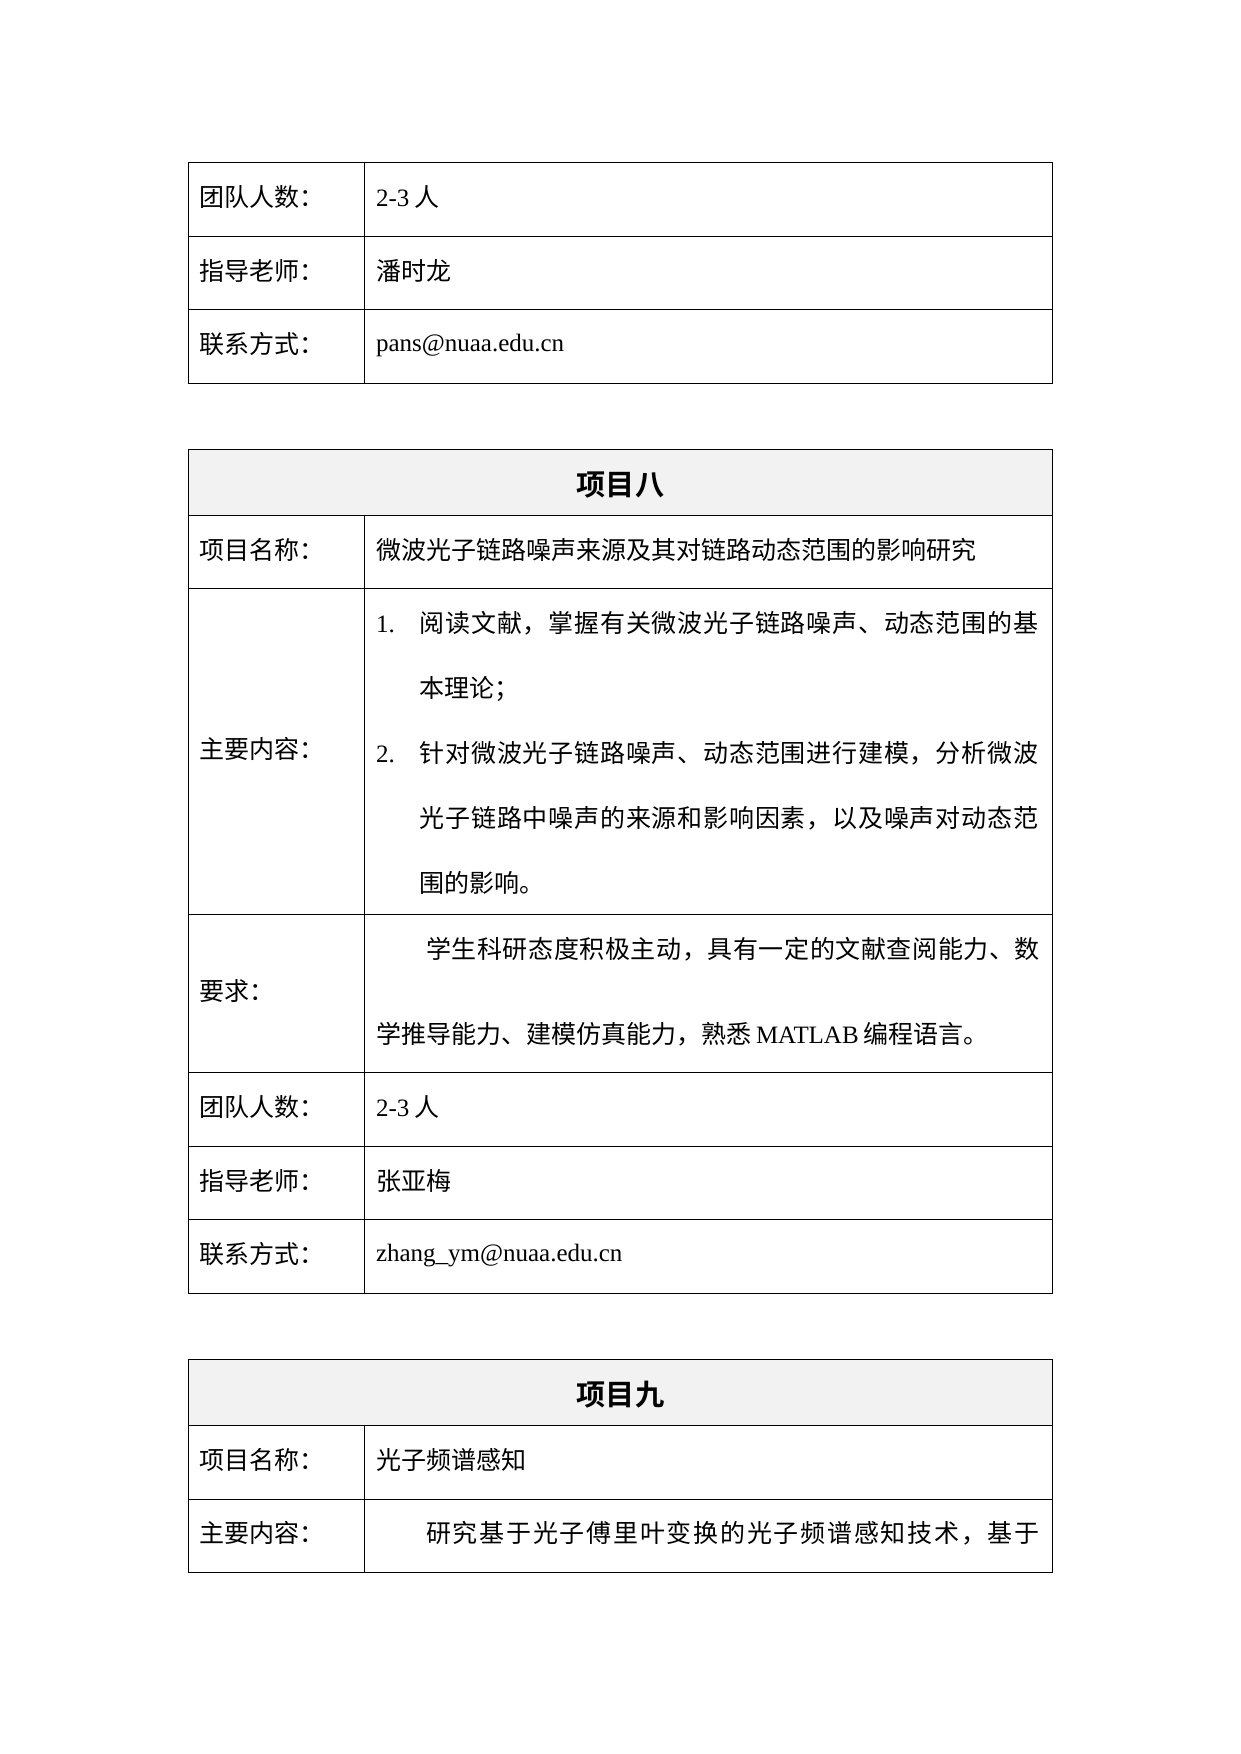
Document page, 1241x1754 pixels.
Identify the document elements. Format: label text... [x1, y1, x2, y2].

table_cell 要求： [189, 915, 364, 1072]
table_cell 主要内容： [189, 1500, 364, 1572]
table_cell zhang_ym@nuaa.edu.cn [365, 1220, 1052, 1293]
table_cell 张亚梅 [365, 1147, 1052, 1219]
table_cell 指导老师： [189, 1147, 364, 1219]
table_cell 团队人数： [189, 163, 364, 236]
table_cell 项目名称： [189, 516, 364, 588]
table_cell 光子频谱感知 [365, 1426, 1052, 1498]
table_cell 团队人数： [189, 1073, 364, 1146]
table_cell 学生科研态度积极主动，具有一定的文献查阅能力、数学推导能力、建模仿真能力，熟悉MATLAB编程语言。 [365, 915, 1052, 1072]
table_header 项目八 [189, 450, 1052, 515]
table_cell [365, 1500, 1052, 1572]
table_cell 指导老师： [189, 237, 364, 309]
table_cell 2-3人 [365, 163, 1052, 236]
table_cell 联系方式： [189, 310, 364, 383]
table_cell 潘时龙 [365, 237, 1052, 309]
table_cell 阅读文献，掌握有关微波光子链路噪声、动态范围的基本理论； 针对微波光子链路噪声、动态范围进行建模，分析微波光子链路中噪声的来源和影响因素，以及噪声对动态范围的影响。 [365, 589, 1052, 914]
table_cell 微波光子链路噪声来源及其对链路动态范围的影响研究 [365, 516, 1052, 588]
table_cell 联系方式： [189, 1220, 364, 1293]
table_cell 项目名称： [189, 1426, 364, 1498]
table_header 项目九 [189, 1360, 1052, 1425]
table_cell 2-3人 [365, 1073, 1052, 1146]
table_cell pans@nuaa.edu.cn [365, 310, 1052, 383]
table_cell 主要内容： [189, 589, 364, 914]
